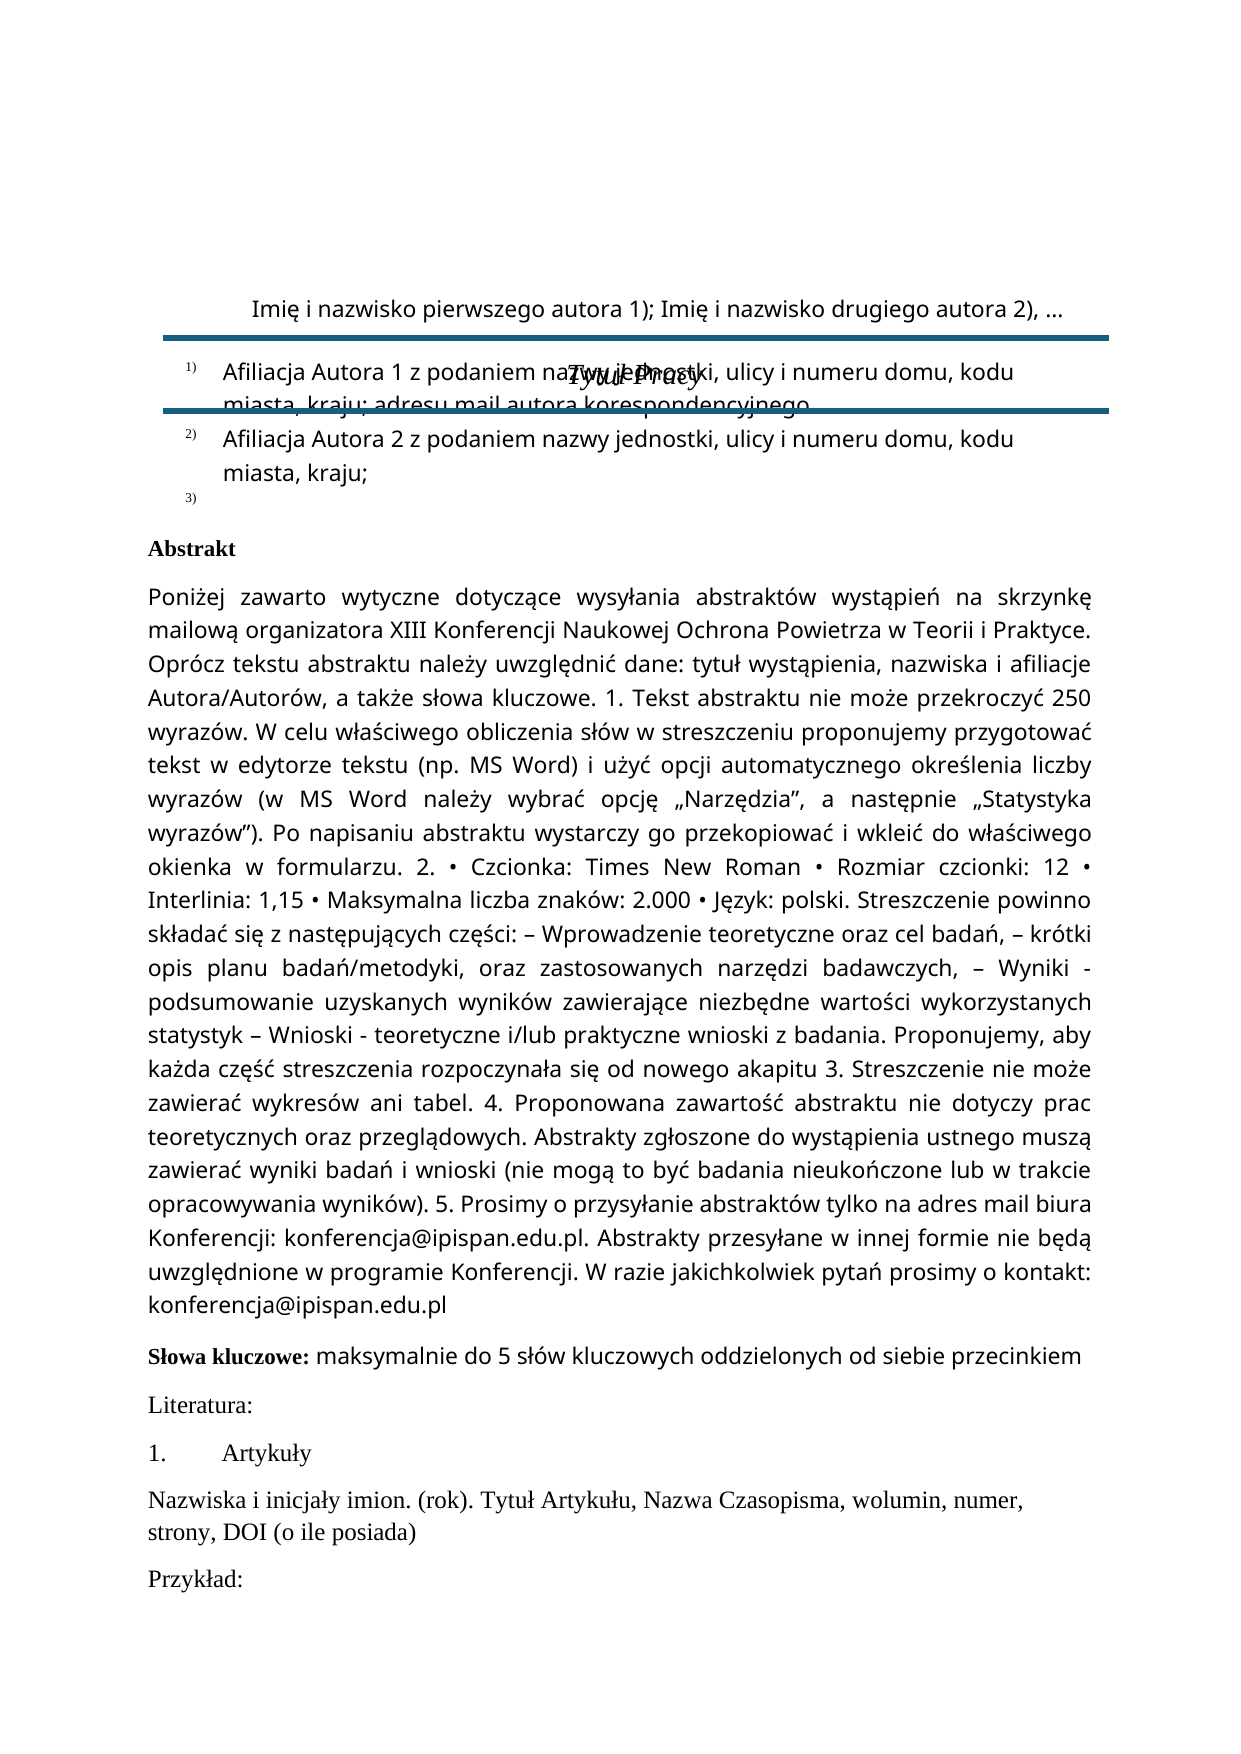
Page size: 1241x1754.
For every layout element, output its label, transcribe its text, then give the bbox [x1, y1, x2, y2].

text Przykład: [148, 1564, 1093, 1593]
text 1. Artykuły [148, 1438, 1093, 1467]
text Słowa kluczowe: [148, 1340, 1093, 1371]
text Abstrakt [148, 536, 1093, 562]
text Nazwiska i inicjały imion. (rok). Tytuł Artykułu, Nazwa Czasopisma, wolumin, numer, strony, DOI (o ile posiada) [148, 1486, 1093, 1545]
text Literatura: [148, 1390, 1093, 1419]
